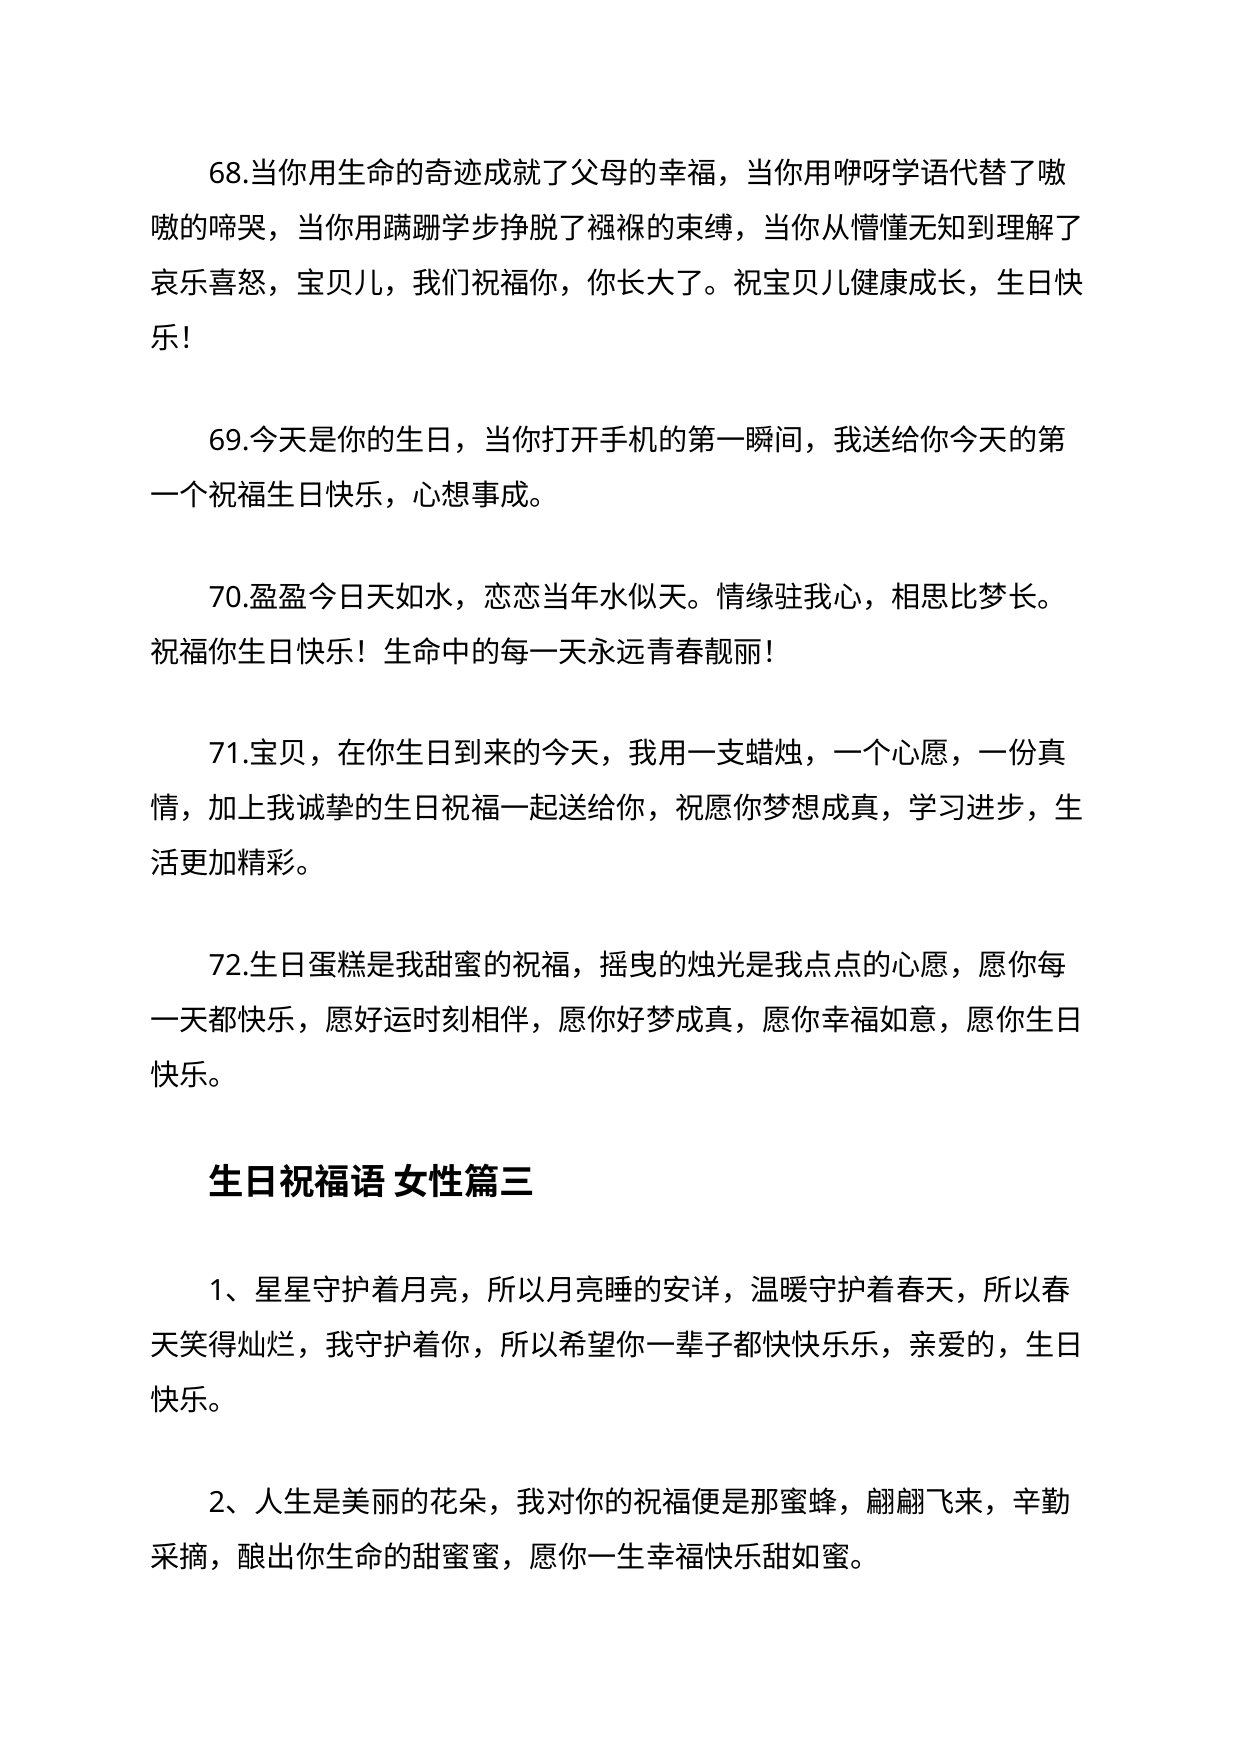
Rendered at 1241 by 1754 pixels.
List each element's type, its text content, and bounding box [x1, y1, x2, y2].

text 2、人生是美丽的花朵，我对你的祝福便是那蜜蜂，翩翩飞来，辛勤采摘，酿出你生命的甜蜜蜜，愿你一生幸福快乐甜如蜜。 [150, 1478, 1090, 1576]
text 生日祝福语 女性篇三 [150, 1153, 1090, 1205]
text 69.今天是你的生日，当你打开手机的第一瞬间，我送给你今天的第一个祝福生日快乐，心想事成。 [150, 417, 1090, 514]
text 1、星星守护着月亮，所以月亮睡的安详，温暖守护着春天，所以春天笑得灿烂，我守护着你，所以希望你一辈子都快快乐乐，亲爱的，生日快乐。 [150, 1267, 1090, 1419]
text 71.宝贝，在你生日到来的今天，我用一支蜡烛，一个心愿，一份真情，加上我诚挚的生日祝福一起送给你，祝愿你梦想成真，学习进步，生活更加精彩。 [150, 730, 1090, 882]
text 72.生日蛋糕是我甜蜜的祝福，摇曳的烛光是我点点的心愿，愿你每一天都快乐，愿好运时刻相伴，愿你好梦成真，愿你幸福如意，愿你生日快乐。 [150, 942, 1090, 1094]
text 68.当你用生命的奇迹成就了父母的幸福，当你用咿呀学语代替了嗷嗷的啼哭，当你用蹒跚学步挣脱了襁褓的束缚，当你从懵懂无知到理解了哀乐喜怒，宝贝儿，我们祝福你，你长大了。祝宝贝儿健康成长，生日快乐！ [150, 150, 1090, 357]
text 70.盈盈今日天如水，恋恋当年水似天。情缘驻我心，相思比梦长。祝福你生日快乐！生命中的每一天永远青春靓丽！ [150, 573, 1090, 671]
